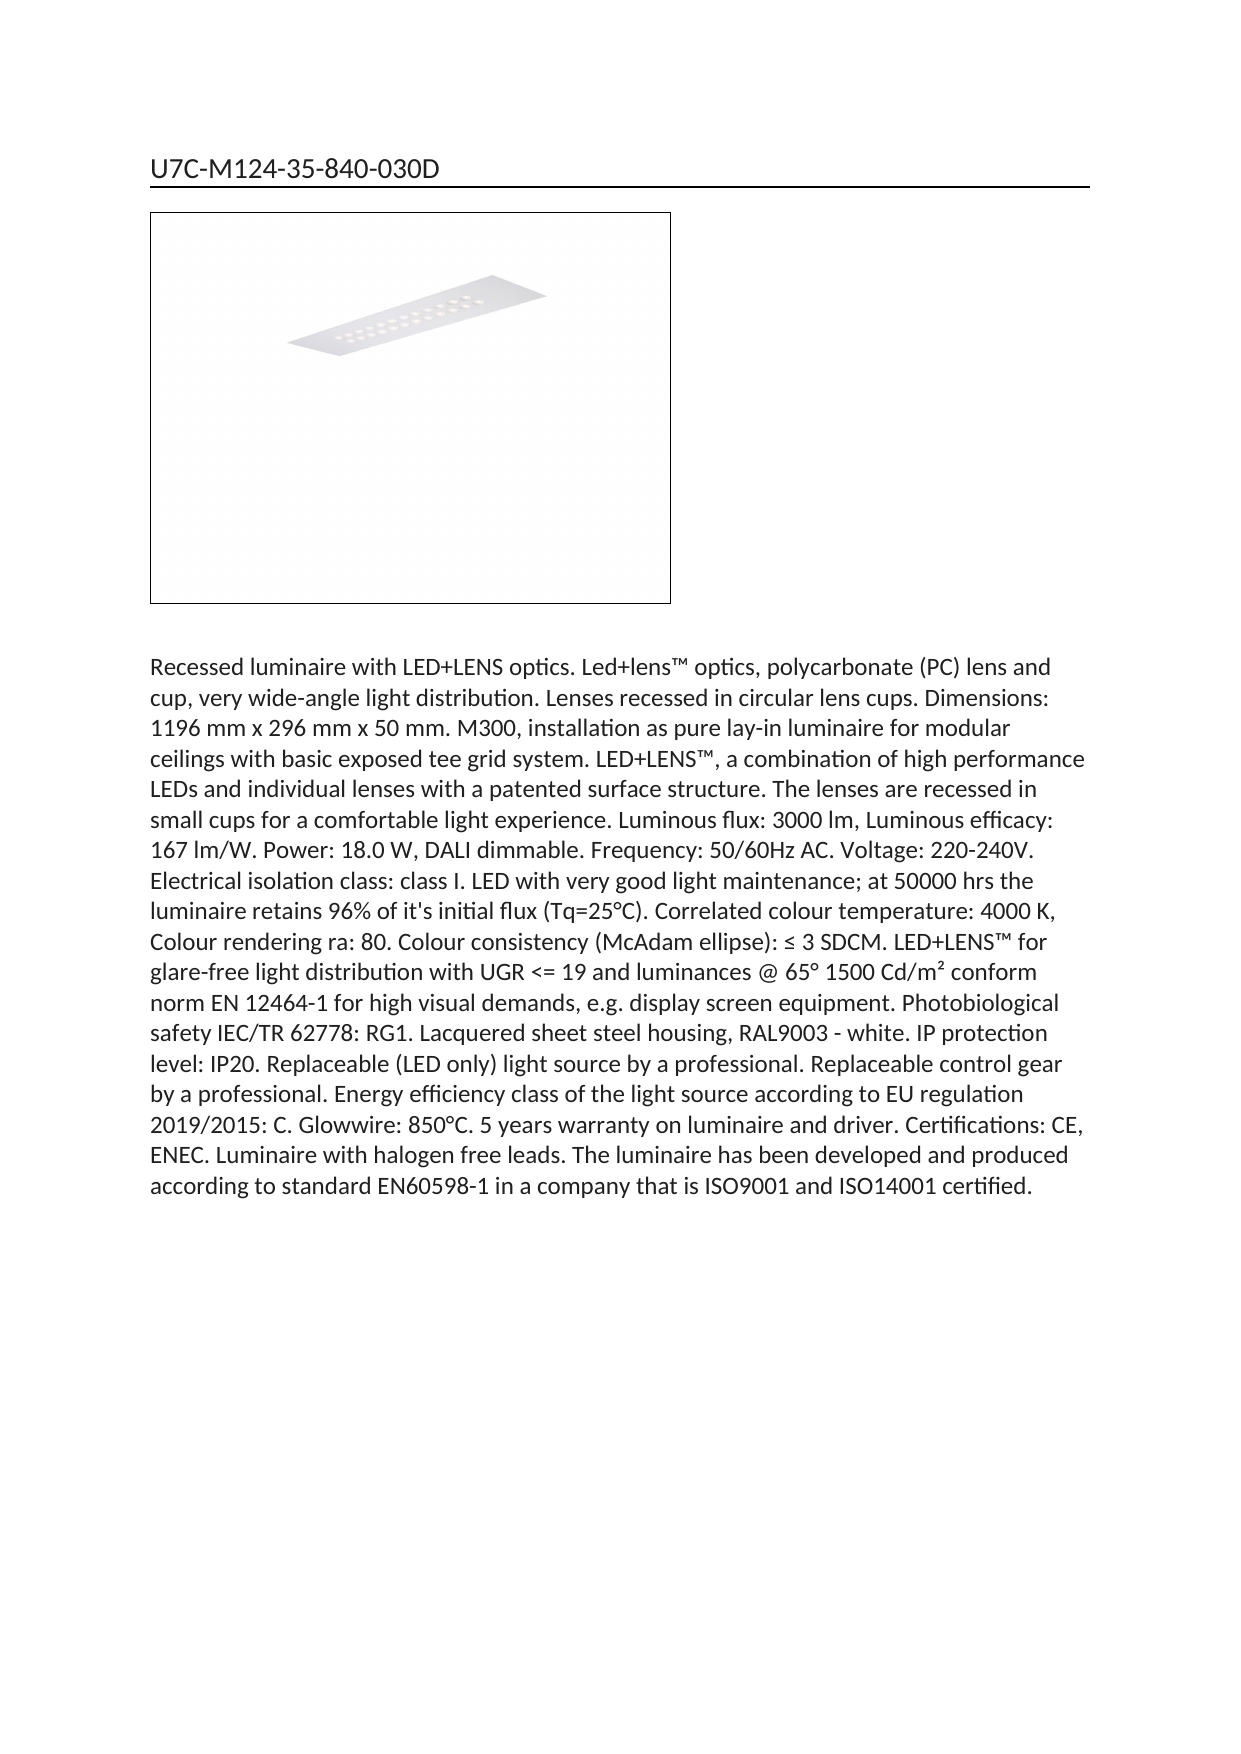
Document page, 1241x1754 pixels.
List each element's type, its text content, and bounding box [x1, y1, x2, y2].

text U7C-M124-35-840-030D [150, 150, 1090, 186]
picture [151, 213, 670, 603]
text Recessed luminaire with LED+LENS optics. Led+lens™ optics, polycarbonate (PC) lens and cup, very wide-angle light distribution. Lenses recessed in circular lens cups. Dimensions: 1196 mm x 296 mm x 50 mm. M300, installation as pure lay-in luminaire for modular ceilings with basic exposed tee grid system. LED+LENS™, a combination of high performance LEDs and individual lenses with a patented surface structure. The lenses are recessed in small cups for a comfortable light experience. Luminous flux: 3000 lm, Luminous efficacy: 167 lm/W. Power: 18.0 W, DALI dimmable. Frequency: 50/60Hz AC. Voltage: 220-240V. Electrical isolation class: class I. LED with very good light maintenance; at 50000 hrs the luminaire retains 96% of it's initial flux (Tq=25°C). Correlated colour temperature: 4000 K, Colour rendering ra: 80. Colour consistency (McAdam ellipse): ≤ 3 SDCM. LED+LENS™ for glare-free light distribution with UGR <= 19 and luminances @ 65° 1500 Cd/m² conform norm EN 12464-1 for high visual demands, e.g. display screen equipment. Photobiological safety IEC/TR 62778: RG1. Lacquered sheet steel housing, RAL9003 - white. IP protection level: IP20. Replaceable (LED only) light source by a professional. Replaceable control gear by a professional. Energy efficiency class of the light source according to EU regulation 2019/2015: C. Glowwire: 850°C. 5 years warranty on luminaire and driver. Certifications: CE, ENEC. Luminaire with halogen free leads. The luminaire has been developed and produced according to standard EN60598-1 in a company that is ISO9001 and ISO14001 certified. [150, 651, 1090, 1201]
